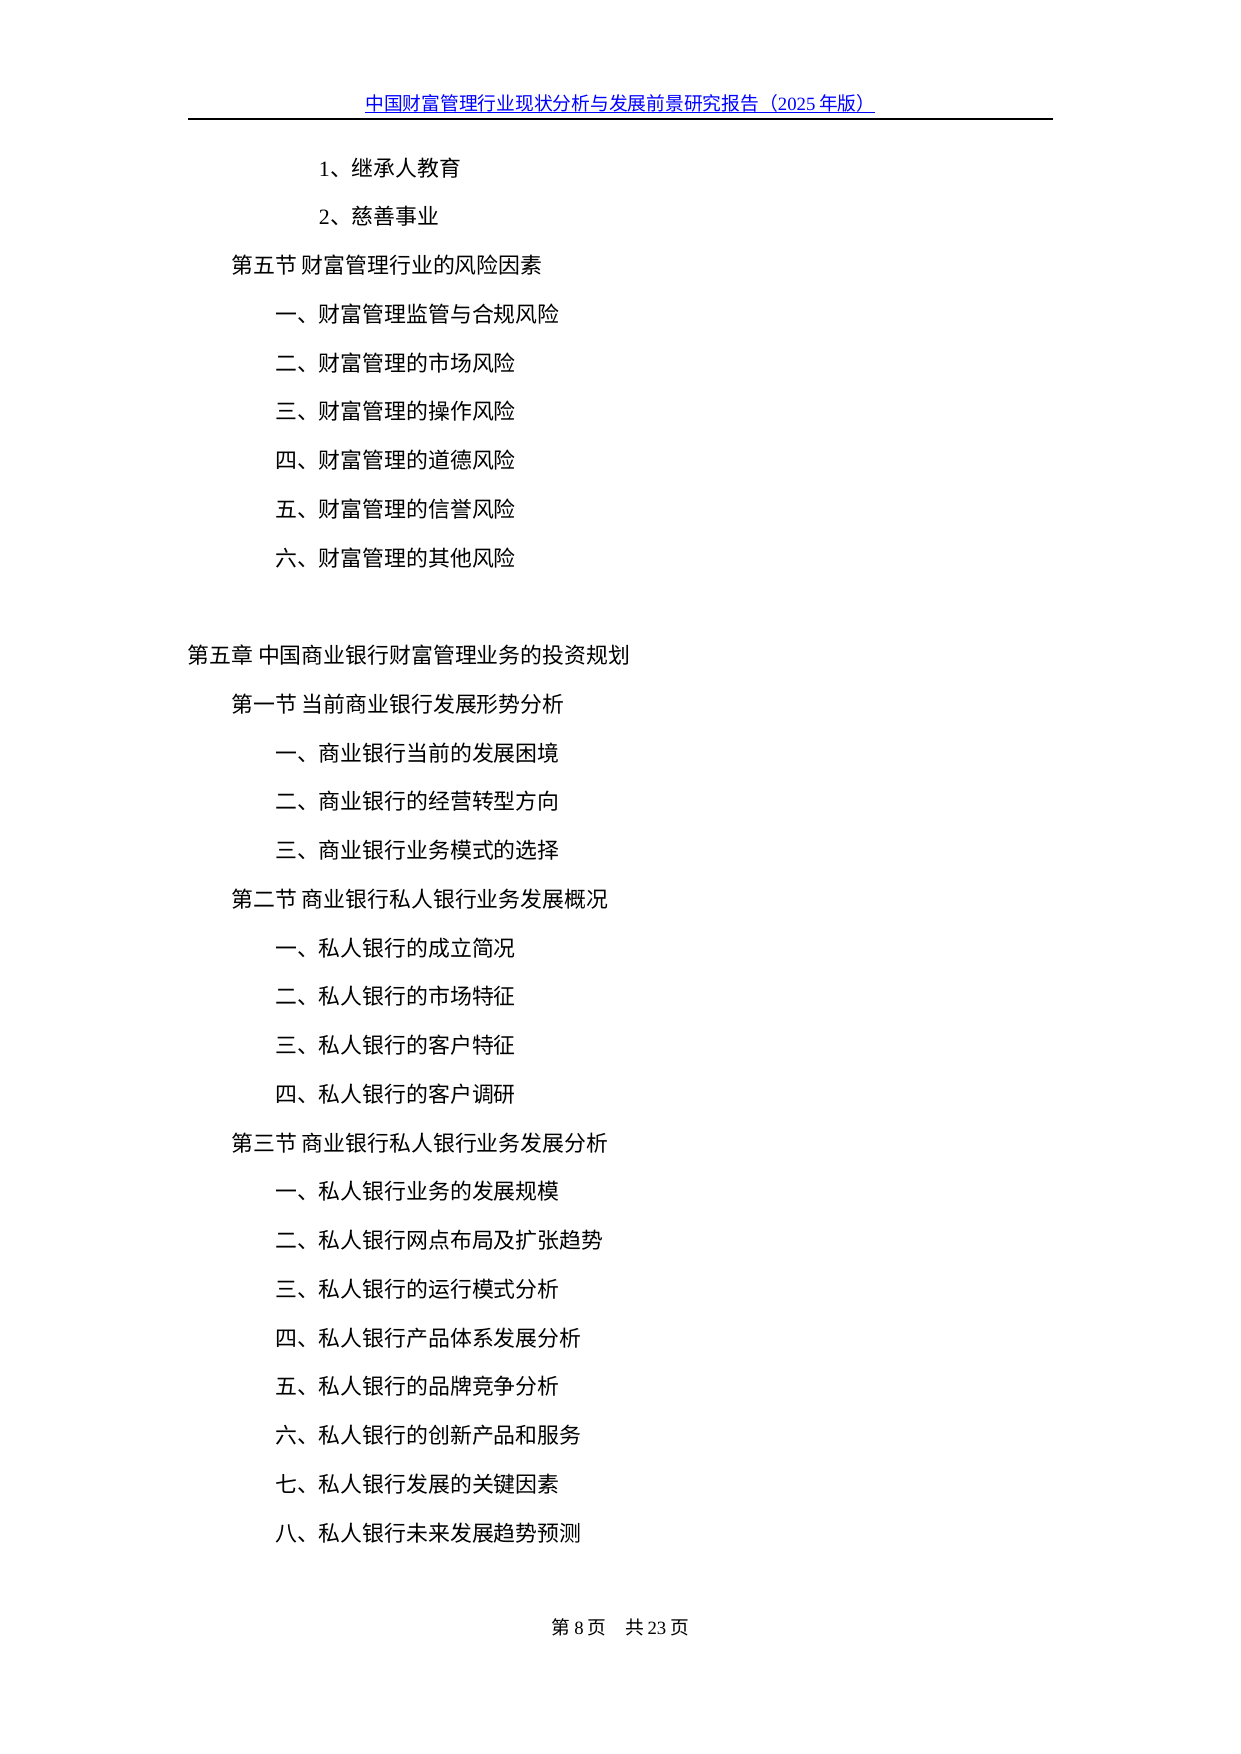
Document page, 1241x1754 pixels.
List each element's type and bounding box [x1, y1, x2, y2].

text [187, 150, 1053, 1548]
